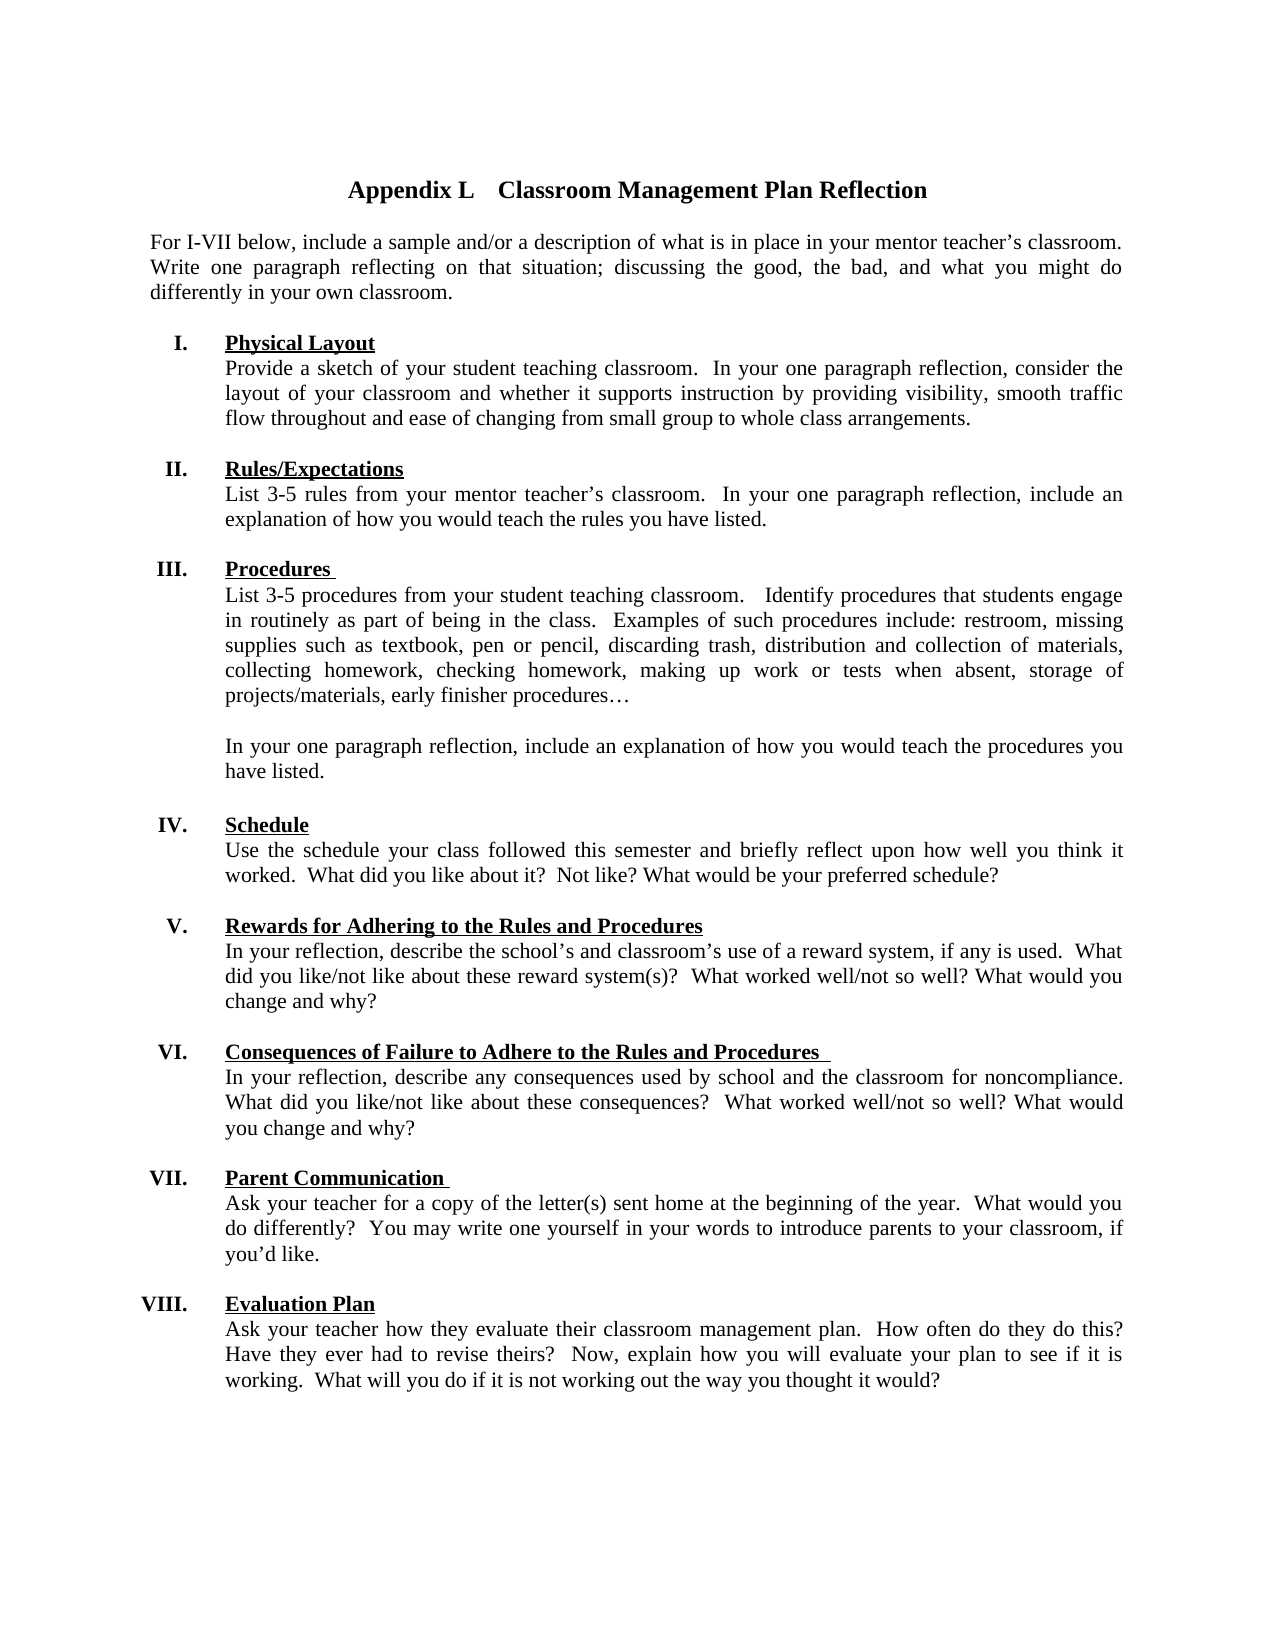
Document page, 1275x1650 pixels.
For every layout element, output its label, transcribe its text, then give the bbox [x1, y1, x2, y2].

list Provide a sketch of your student teaching classroom. In your one paragraph reflection, consider the layout of your classroom and whether it supports instruction by providing visibility, smooth traffic flow throughout and ease of changing from small group to whole class arrangements. [225, 355, 1125, 430]
list Rewards for Adhering to the Rules and Procedures [187, 913, 1125, 938]
list List 3-5 procedures from your student teaching classroom. Identify procedures that students engage in routinely as part of being in the class. Examples of such procedures include: restroom, missing supplies such as textbook, pen or pencil, discarding trash, distribution and collection of materials, collecting homework, checking homework, making up work or tests when absent, storage of projects/materials, early finisher procedures… [225, 582, 1125, 708]
list Ask your teacher for a copy of the letter(s) sent home at the beginning of the year. What would you do differently? You may write one yourself in your words to introduce parents to your classroom, if you’d like. [225, 1190, 1125, 1266]
list Use the schedule your class followed this semester and briefly reflect upon how well you think it worked. What did you like about it? Not like? What would be your preferred schedule? [225, 837, 1125, 888]
list In your reflection, describe any consequences used by school and the classroom for noncompliance. What did you like/not like about these consequences? What worked well/not so well? What would you change and why? [225, 1064, 1125, 1140]
list Procedures [187, 556, 1125, 582]
list Ask your teacher how they evaluate their classroom management plan. How often do they do this? Have they ever had to revise theirs? Now, explain how you will evaluate your plan to see if it is working. What will you do if it is not working out the way you thought it would? [225, 1316, 1125, 1392]
list Physical Layout [187, 329, 1125, 355]
list List 3-5 rules from your mentor teacher’s classroom. In your one paragraph reflection, include an explanation of how you would teach the rules you have listed. [225, 481, 1125, 531]
list Rules/Expectations [187, 456, 1125, 481]
list In your reflection, describe the school’s and classroom’s use of a reward system, if any is used. What did you like/not like about these reward system(s)? What worked well/not so well? What would you change and why? [225, 938, 1125, 1014]
list Schedule [187, 812, 1125, 837]
list Evaluation Plan [187, 1291, 1125, 1316]
subtitle Appendix L Classroom Management Plan Reflection [150, 175, 1125, 204]
list Parent Communication [187, 1165, 1125, 1190]
list Consequences of Failure to Adhere to the Rules and Procedures [187, 1039, 1125, 1064]
text For I-VII below, include a sample and/or a description of what is in place in your mentor teacher’s classroom. Write one paragraph reflecting on that situation; discussing the good, the bad, and what you might do differently in your own classroom. [150, 229, 1125, 304]
list In your one paragraph reflection, include an explanation of how you would teach the procedures you have listed. [225, 733, 1125, 783]
